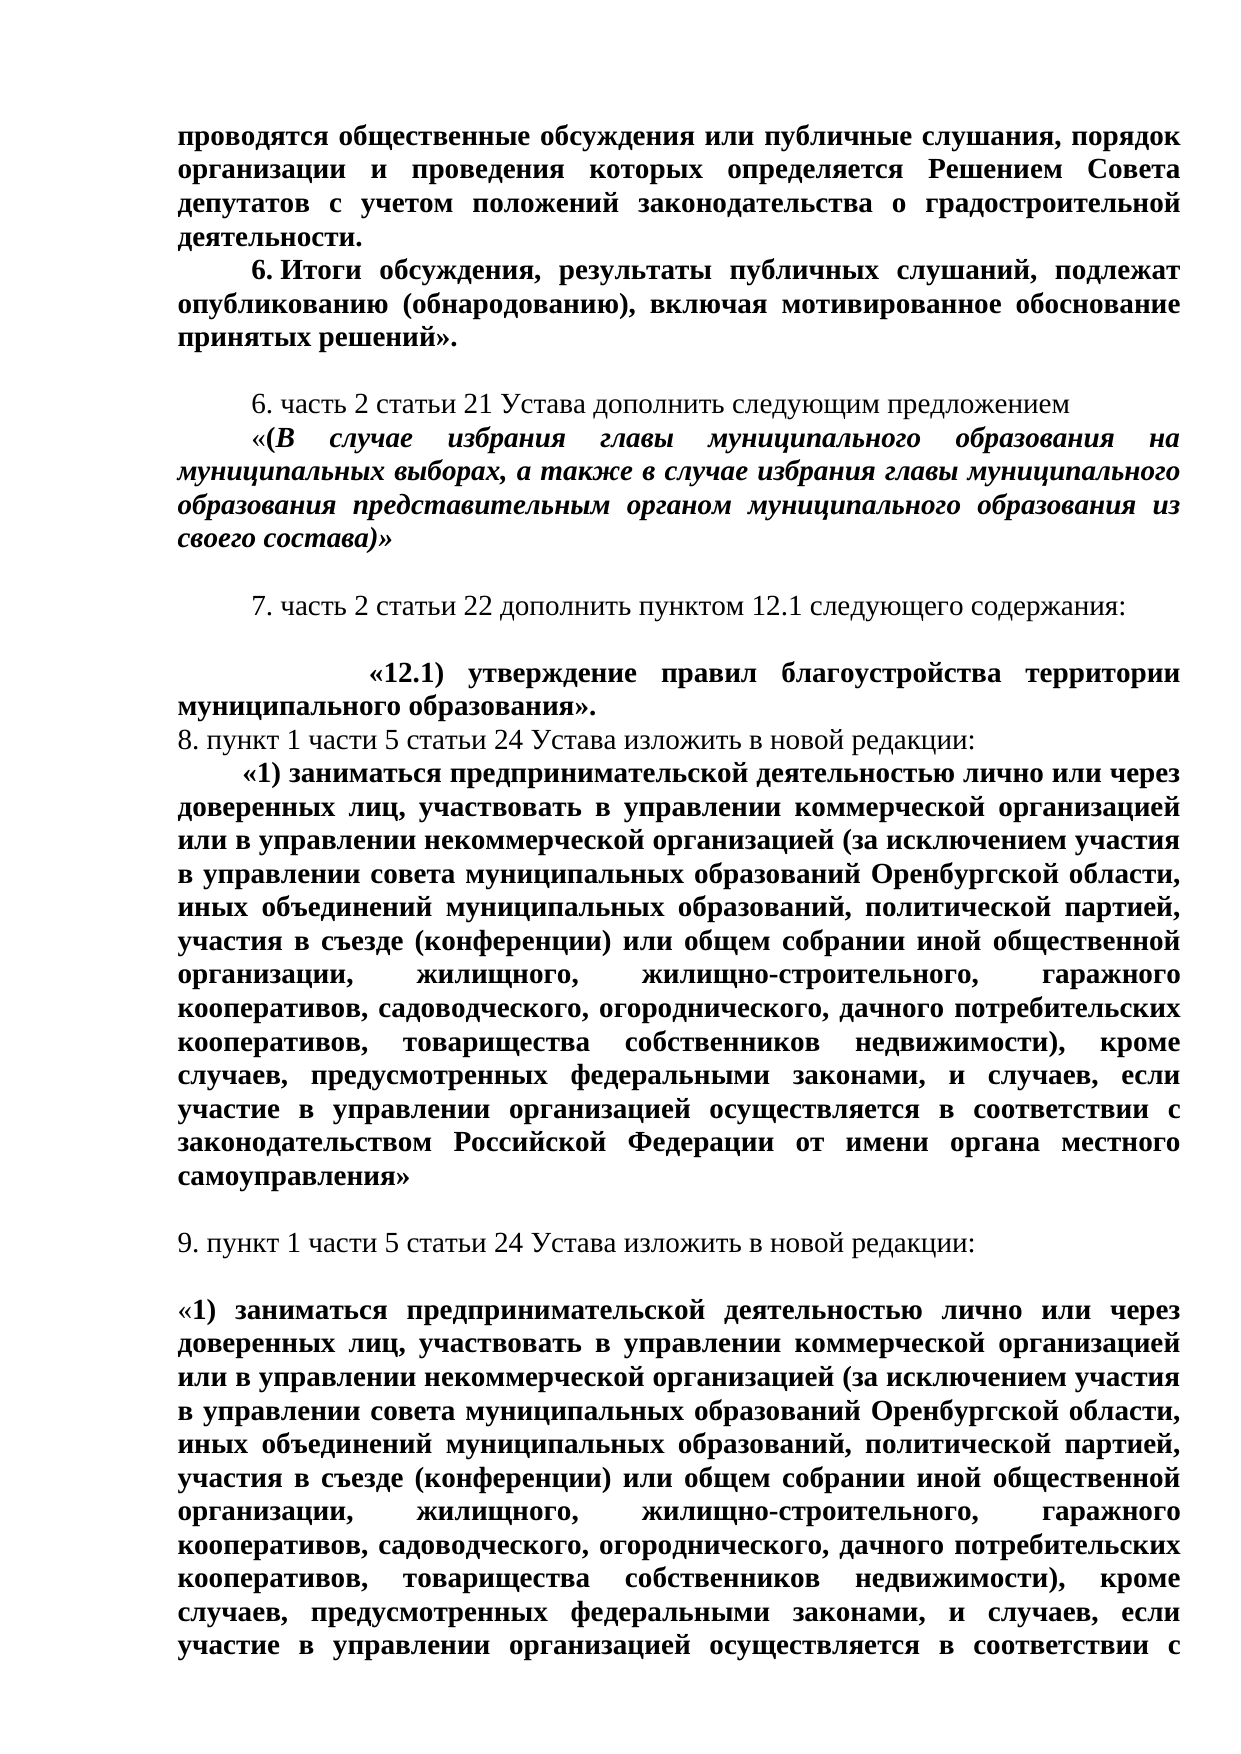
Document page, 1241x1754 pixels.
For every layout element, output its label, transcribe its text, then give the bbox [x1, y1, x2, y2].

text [177, 118, 1181, 252]
text 6. Итоги обсуждения, результаты публичных слушаний, подлежат опубликованию (обнародованию), включая мотивированное обоснование принятых решений». [177, 252, 1181, 353]
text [177, 1292, 1181, 1661]
text «12.1) утверждение правил благоустройства территории муниципального образования». [177, 655, 1181, 722]
text 7. часть 2 статьи 22 дополнить пунктом 12.1 следующего содержания: [177, 588, 1181, 621]
text «(В случае избрания главы муниципального образования на муниципальных выборах, а также в случае избрания главы муниципального образования представительным органом муниципального образования из своего состава)» [177, 420, 1181, 554]
text 8. пункт 1 части 5 статьи 24 Устава изложить в новой редакции: [177, 722, 1181, 755]
text 6. часть 2 статьи 21 Устава дополнить следующим предложением [177, 386, 1181, 420]
text «1) заниматься предпринимательской деятельностью лично или через доверенных лиц, участвовать в управлении коммерческой организацией или в управлении некоммерческой организацией (за исключением участия в управлении совета муниципальных образований Оренбургской области, иных объединений муниципальных образований, политической партией, участия в съезде (конференции) или общем собрании иной общественной организации, жилищного, жилищно-строительного, гаражного кооперативов, садоводческого, огороднического, дачного потребительских кооперативов, товарищества собственников недвижимости), кроме случаев, предусмотренных федеральными законами, и случаев, если участие в управлении организацией осуществляется в соответствии с законодательством Российской Федерации от имени органа местного самоуправления» [177, 755, 1181, 1191]
text 9. пункт 1 части 5 статьи 24 Устава изложить в новой редакции: [177, 1225, 1181, 1258]
